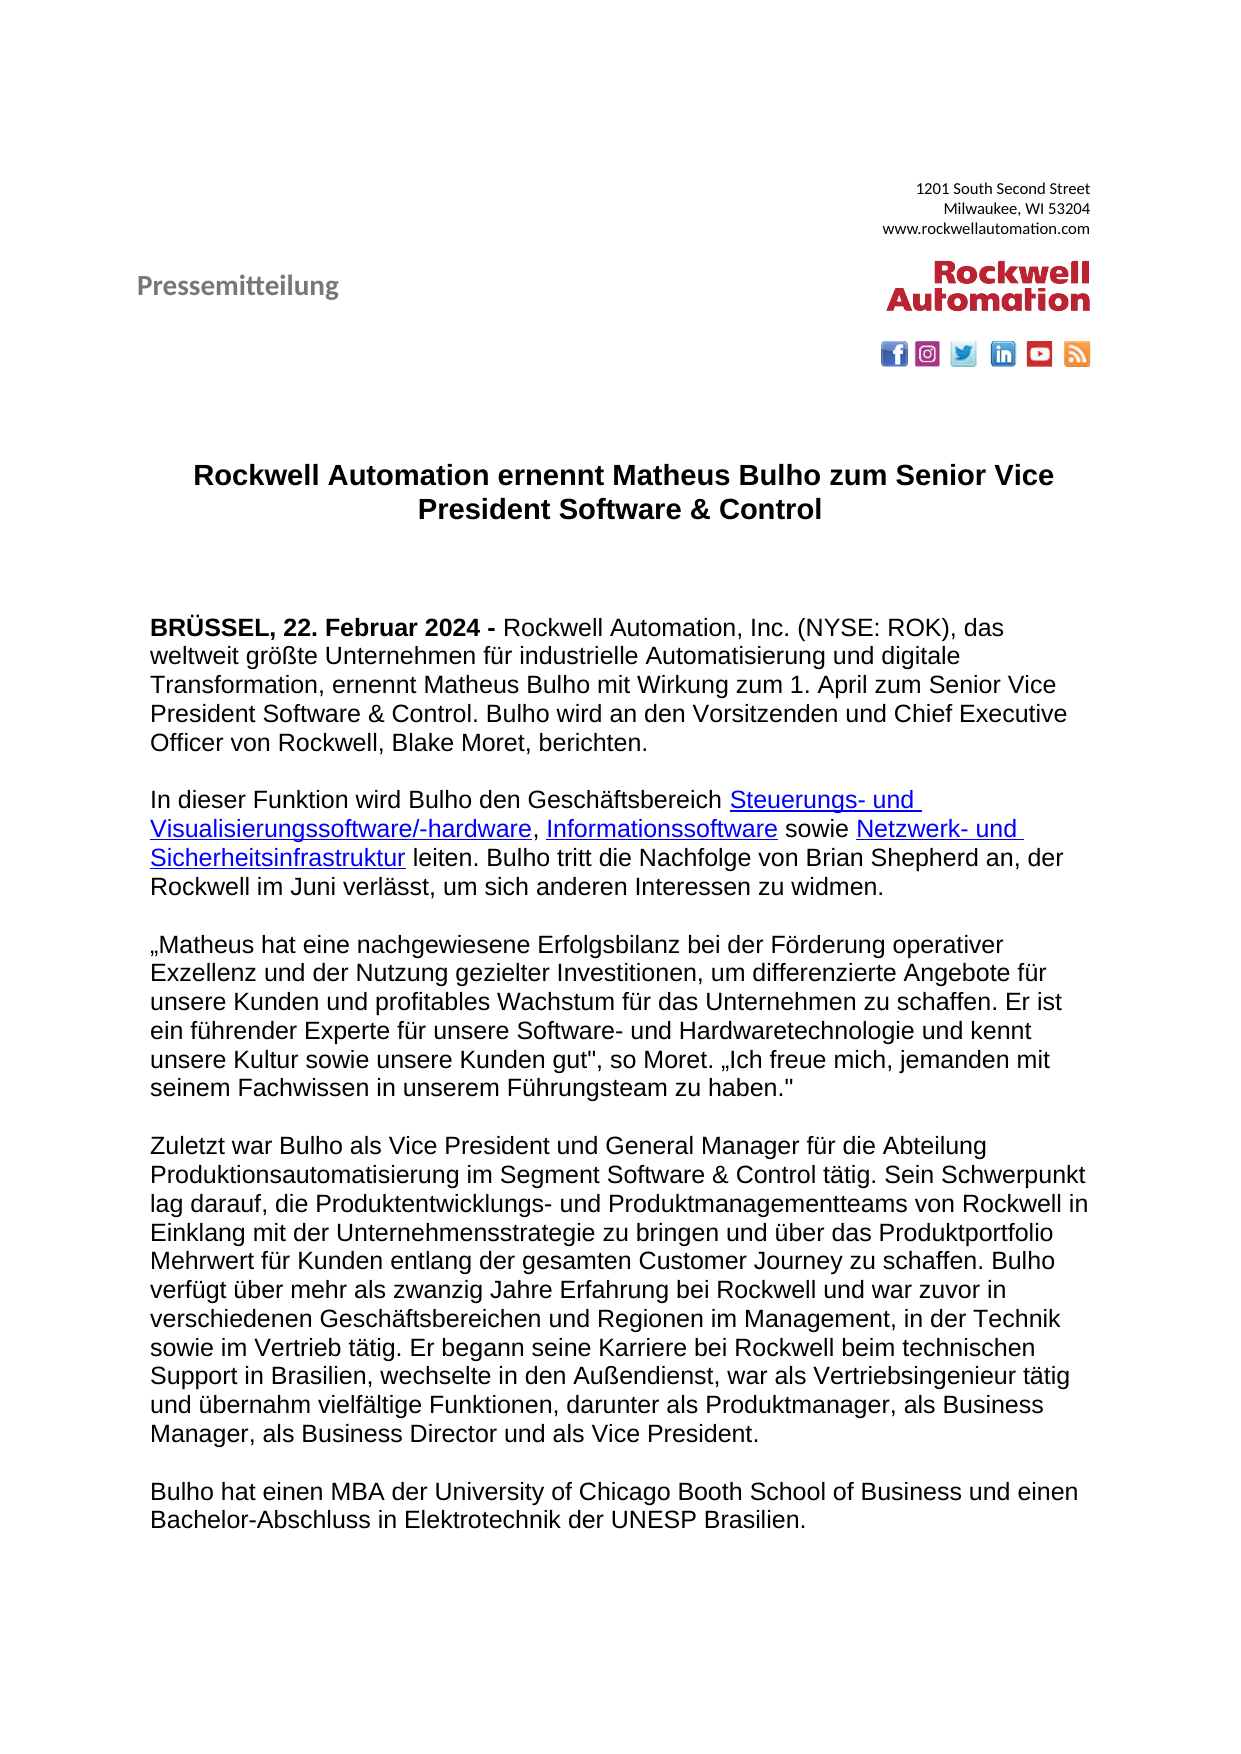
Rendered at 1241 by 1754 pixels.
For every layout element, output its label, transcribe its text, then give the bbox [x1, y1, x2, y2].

picture [884, 259, 1091, 312]
text In dieser Funktion wird Bulho den Geschäftsbereich Steuerungs- und Visualisierungssoftware/-hardware, Informationssoftware sowie Netzwerk- und Sicherheitsinfrastruktur leiten. Bulho tritt die Nachfolge von Brian Shepherd an, der Rockwell im Juni verlässt, um sich anderen Interessen zu widmen. [150, 786, 1090, 901]
text Bulho hat einen MBA der University of Chicago Booth School of Business und einen Bachelor-Abschluss in Elektrotechnik der UNESP Brasilien. [150, 1477, 1090, 1534]
text www.rockwellautomation.com [150, 219, 1090, 239]
text Rockwell Automation ernennt Matheus Bulho zum Senior Vice President Software & Control [150, 458, 1090, 526]
text 1201 South Second Street [150, 178, 1090, 198]
text Milwaukee, WI 53204 [150, 198, 1090, 219]
text BRÜSSEL, 22. Februar 2024 - Rockwell Automation, Inc. (NYSE: ROK), das weltweit größte Unternehmen für industrielle Automatisierung und digitale Transformation, ernennt Matheus Bulho mit Wirkung zum 1. April zum Senior Vice President Software & Control. Bulho wird an den Vorsitzenden und Chief Executive Officer von Rockwell, Blake Moret, berichten. [150, 613, 1090, 756]
picture [878, 341, 910, 367]
picture [1026, 341, 1053, 367]
picture [1060, 341, 1091, 367]
picture [987, 341, 1019, 367]
text „Matheus hat eine nachgewiesene Erfolgsbilanz bei der Förderung operativer Exzellenz und der Nutzung gezielter Investitionen, um differenzierte Angebote für unsere Kunden und profitables Wachstum für das Unternehmen zu schaffen. Er ist ein führender Experte für unsere Software- und Hardwaretechnologie und kennt unsere Kultur sowie unsere Kunden gut", so Moret. „Ich freue mich, jemanden mit seinem Fachwissen in unserem Führungsteam zu haben." [150, 930, 1090, 1102]
text Zuletzt war Bulho als Vice President und General Manager für die Abteilung Produktionsautomatisierung im Segment Software & Control tätig. Sein Schwerpunkt lag darauf, die Produktentwicklungs- und Produktmanagementteams von Rockwell in Einklang mit der Unternehmensstrategie zu bringen und über das Produktportfolio Mehrwert für Kunden entlang der gesamten Customer Journey zu schaffen. Bulho verfügt über mehr als zwanzig Jahre Erfahrung bei Rockwell und war zuvor in verschiedenen Geschäftsbereichen und Regionen im Management, in der Technik sowie im Vertrieb tätig. Er begann seine Karriere bei Rockwell beim technischen Support in Brasilien, wechselte in den Außendienst, war als Vertriebsingenieur tätig und übernahm vielfältige Funktionen, darunter als Produktmanager, als Business Manager, als Business Director und als Vice President. [150, 1131, 1090, 1448]
picture [948, 341, 981, 367]
picture [914, 341, 940, 367]
